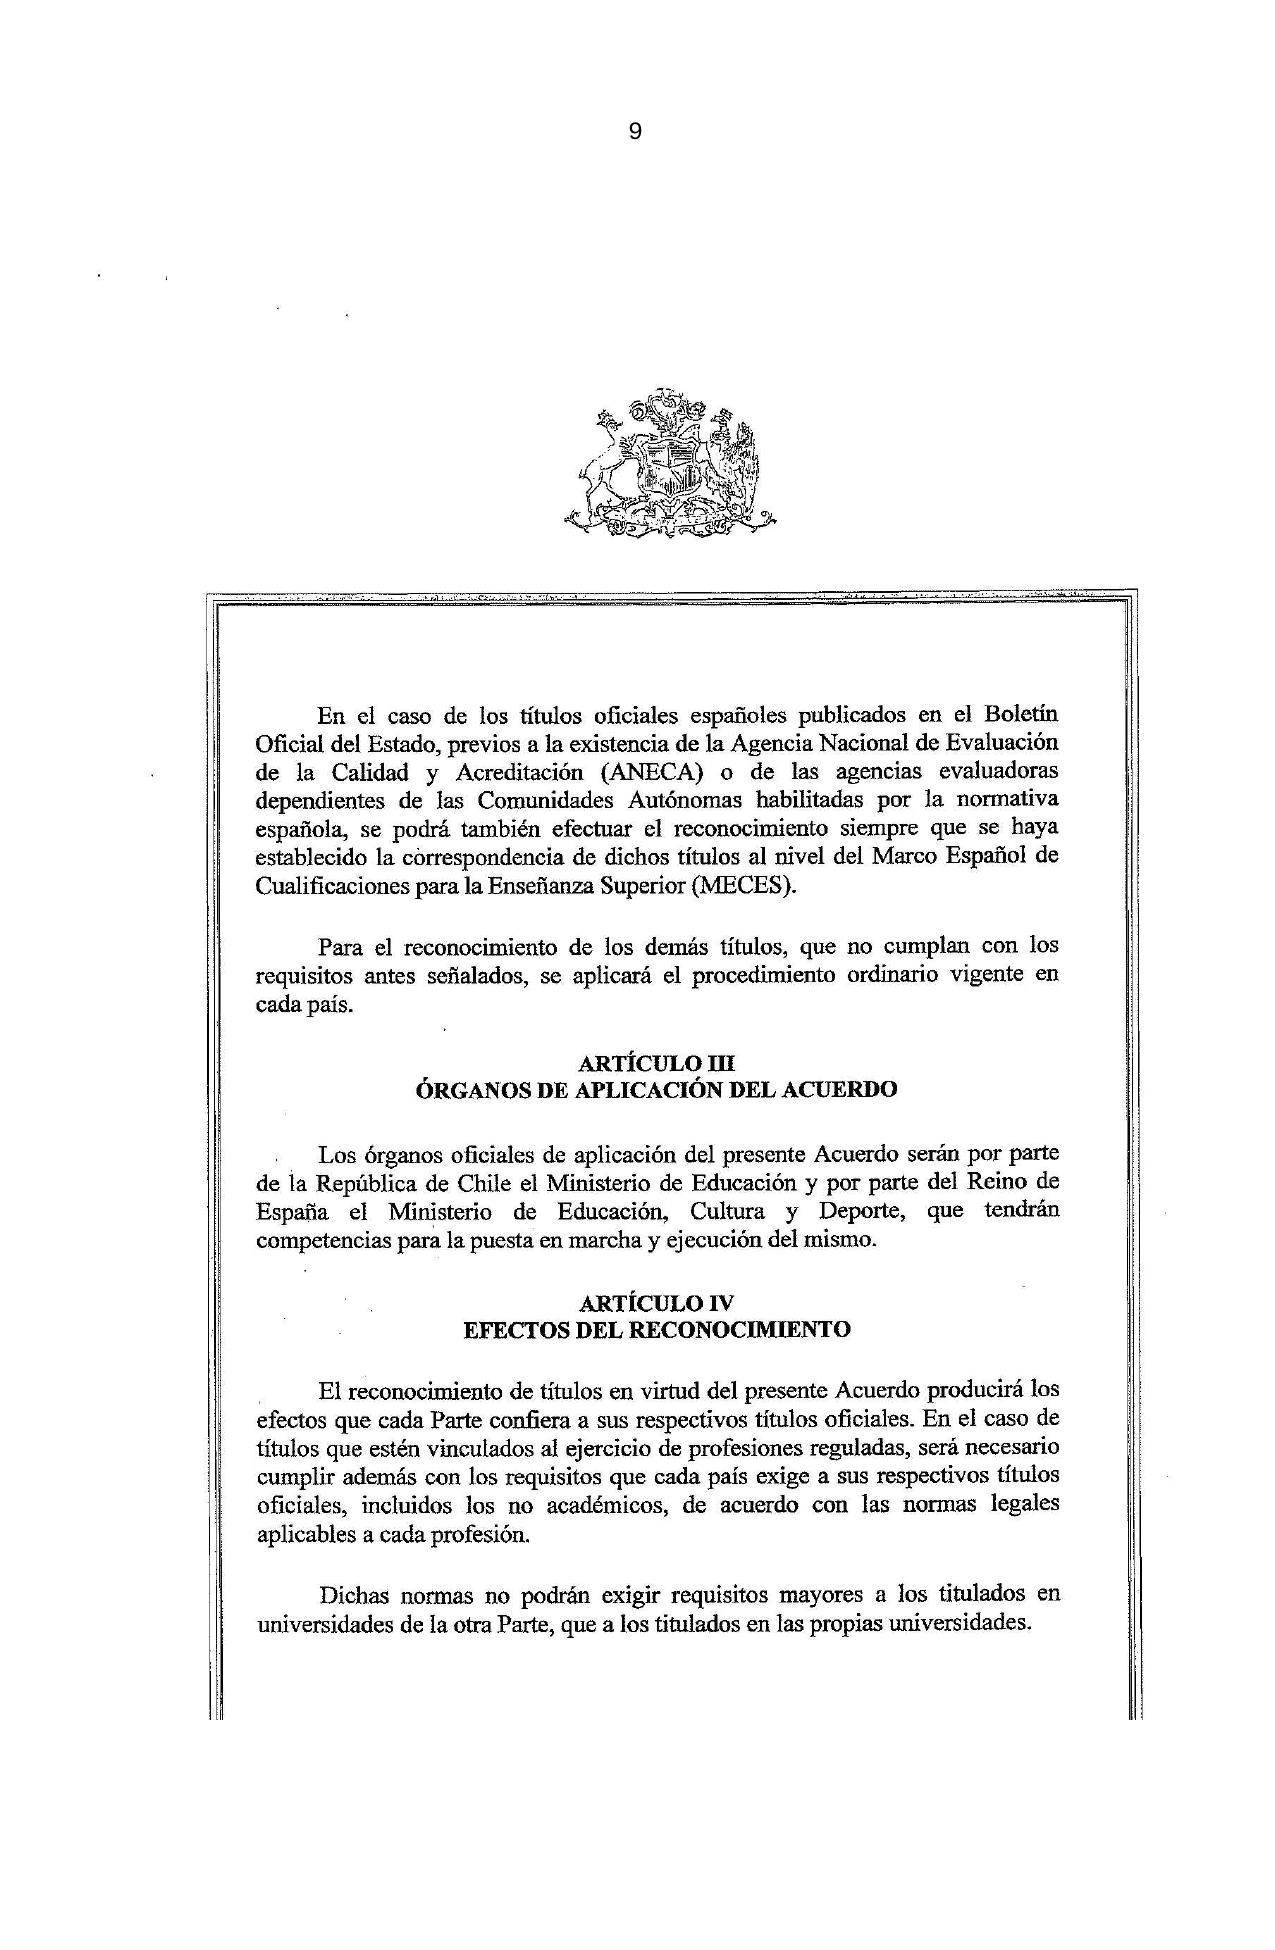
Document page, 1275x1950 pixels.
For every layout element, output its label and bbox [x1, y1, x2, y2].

picture [73, 236, 1271, 1720]
